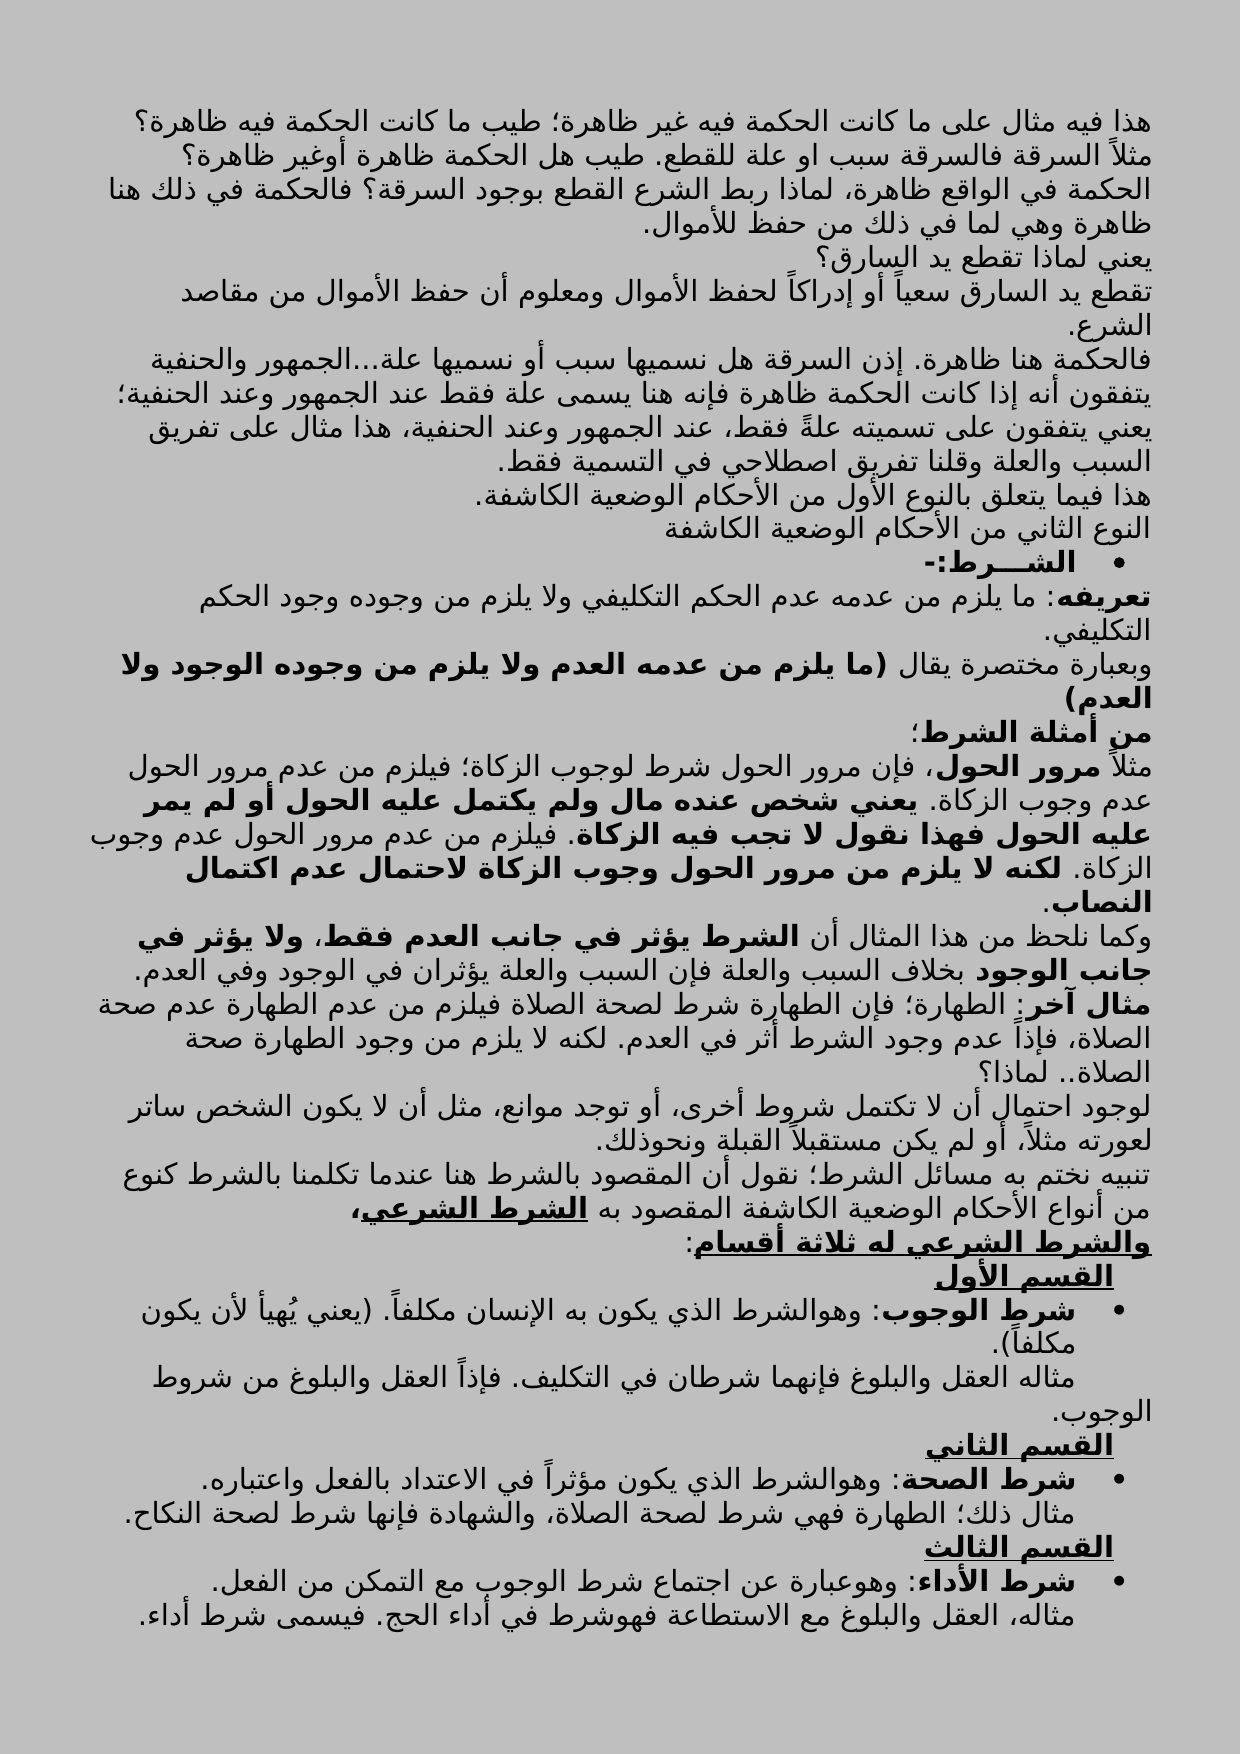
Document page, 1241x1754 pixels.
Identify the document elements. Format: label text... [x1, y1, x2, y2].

text وبعبارة مختصرة يقال (ما يلزم من عدمه العدم ولا يلزم من وجوده الوجود ولا العدم) [89, 648, 1153, 716]
text القسم الثاني [89, 1429, 1152, 1463]
text الحكمة في الواقع ظاهرة، لماذا ربط الشرع القطع بوجود السرقة؟ فالحكمة في ذلك هنا ظاهرة وهي لما في ذلك من حفظ للأموال. [89, 172, 1153, 240]
text القسم الثالث [89, 1531, 1152, 1564]
text مثاله، العقل والبلوغ مع الاستطاعة فهوشرط في أداء الحج. فيسمى شرط أداء. [89, 1598, 1153, 1632]
text لوجود احتمال أن لا تكتمل شروط أخرى، أو توجد موانع، مثل أن لا يكون الشخص ساتر لعورته مثلاً، أو لم يكن مستقبلاً القبلة ونحوذلك. [89, 1089, 1153, 1157]
text تعريفه: ما يلزم من عدمه عدم الحكم التكليفي ولا يلزم من وجوده وجود الحكم التكليفي. [89, 580, 1152, 648]
list شرط الوجوب: وهوالشرط الذي يكون به الإنسان مكلفاً. (يعني يُهيأ لأن يكون مكلفاً). [89, 1293, 1114, 1361]
text تنبيه نختم به مسائل الشرط؛ نقول أن المقصود بالشرط هنا عندما تكلمنا بالشرط كنوع من أنواع الأحكام الوضعية الكاشفة المقصود به الشرط الشرعي، [89, 1157, 1152, 1225]
text من أمثلة الشرط؛ [89, 716, 1153, 749]
text مثاله العقل والبلوغ فإنهما شرطان في التكليف. فإذاً العقل والبلوغ من شروط الوجوب. [89, 1361, 1153, 1429]
list شرط الصحة: وهوالشرط الذي يكون مؤثراً في الاعتداد بالفعل واعتباره. [89, 1463, 1114, 1497]
text هذا فيما يتعلق بالنوع الأول من الأحكام الوضعية الكاشفة. [89, 478, 1153, 512]
text فالحكمة هنا ظاهرة. إذن السرقة هل نسميها سبب أو نسميها علة...الجمهور والحنفية يتفقون أنه إذا كانت الحكمة ظاهرة فإنه هنا يسمى علة فقط عند الجمهور وعند الحنفية؛ يعني يتفقون على تسميته علةً فقط، عند الجمهور وعند الحنفية، هذا مثال على تفريق السبب والعلة وقلنا تفريق اصطلاحي في التسمية فقط. [89, 342, 1153, 478]
list شرط الأداء: وهوعبارة عن اجتماع شرط الوجوب مع التمكن من الفعل. [89, 1564, 1114, 1598]
text مثال آخر: الطهارة؛ فإن الطهارة شرط لصحة الصلاة فيلزم من عدم الطهارة عدم صحة الصلاة، فإذاً عدم وجود الشرط أثر في العدم. لكنه لا يلزم من وجود الطهارة صحة الصلاة.. لماذا؟ [89, 987, 1152, 1089]
text هذا فيه مثال على ما كانت الحكمة فيه غير ظاهرة؛ طيب ما كانت الحكمة فيه ظاهرة؟ [89, 104, 1153, 138]
text والشرط الشرعي له ثلاثة أقسام: [89, 1225, 1152, 1259]
text مثال ذلك؛ الطهارة فهي شرط لصحة الصلاة، والشهادة فإنها شرط لصحة النكاح. [89, 1497, 1153, 1531]
text وكما نلحظ من هذا المثال أن الشرط يؤثر في جانب العدم فقط، ولا يؤثر في جانب الوجود بخلاف السبب والعلة فإن السبب والعلة يؤثران في الوجود وفي العدم. [89, 919, 1153, 987]
text القسم الأول [89, 1259, 1152, 1293]
text مثلاً مرور الحول، فإن مرور الحول شرط لوجوب الزكاة؛ فيلزم من عدم مرور الحول عدم وجوب الزكاة. يعني شخص عنده مال ولم يكتمل عليه الحول أو لم يمر عليه الحول فهذا نقول لا تجب فيه الزكاة. فيلزم من عدم مرور الحول عدم وجوب الزكاة. لكنه لا يلزم من مرور الحول وجوب الزكاة لاحتمال عدم اكتمال النصاب. [89, 749, 1153, 919]
list الشـــرط:- [89, 546, 1114, 580]
text مثلاً السرقة فالسرقة سبب او علة للقطع. طيب هل الحكمة ظاهرة أوغير ظاهرة؟ [89, 138, 1153, 172]
text تقطع يد السارق سعياً أو إدراكاً لحفظ الأموال ومعلوم أن حفظ الأموال من مقاصد الشرع. [89, 274, 1153, 342]
text يعني لماذا تقطع يد السارق؟ [89, 240, 1153, 274]
text النوع الثاني من الأحكام الوضعية الكاشفة [89, 512, 1152, 546]
